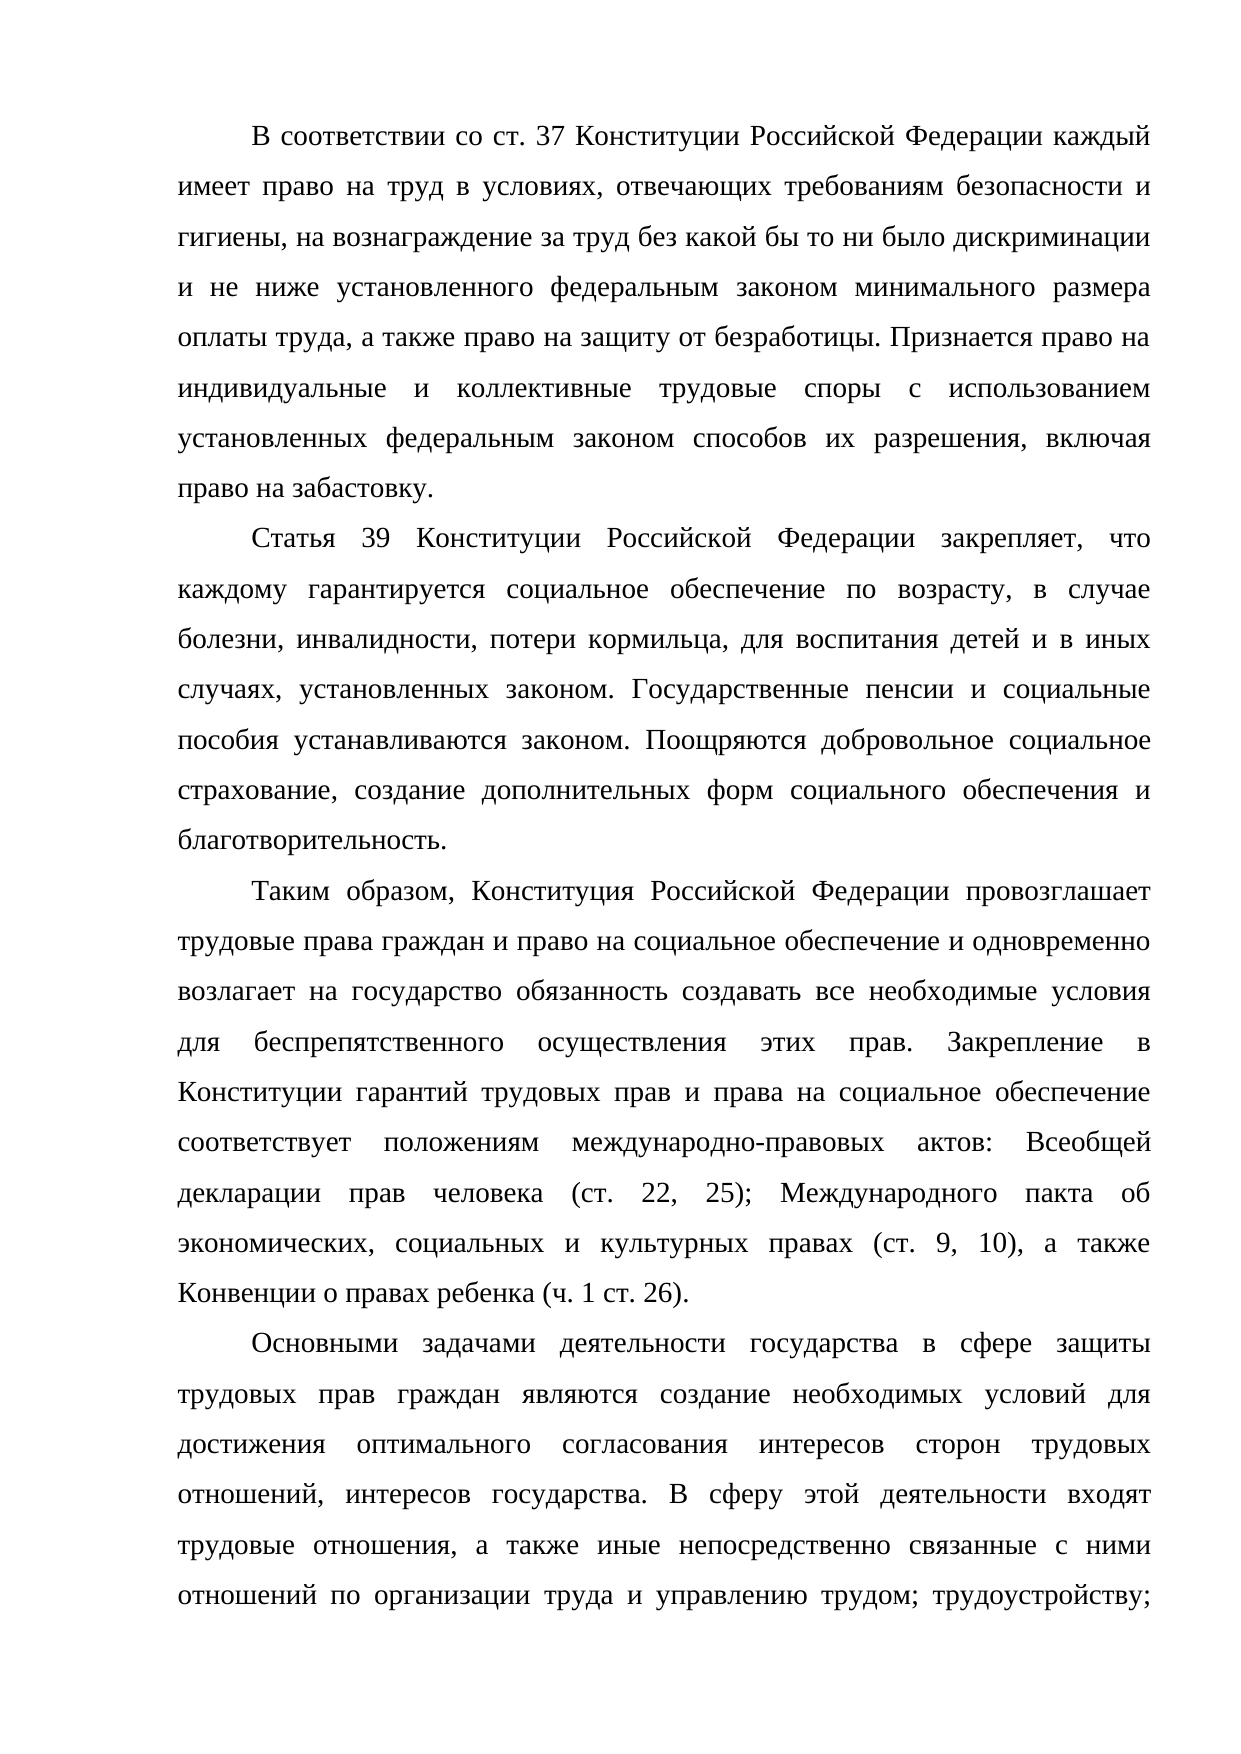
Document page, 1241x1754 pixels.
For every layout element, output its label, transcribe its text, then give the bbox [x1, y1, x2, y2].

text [177, 1326, 1152, 1611]
text Таким образом, Конституция Российской Федерации провозглашает трудовые права граждан и право на социальное обеспечение и одновременно возлагает на государство обязанность создавать все необходимые условия для беспрепятственного осуществления этих прав. Закрепление в Конституции гарантий трудовых прав и права на социальное обеспечение соответствует положениям международно-правовых актов: Всеобщей декларации прав человека (ст. 22, 25); Международного пакта об экономических, социальных и культурных правах (ст. 9, 10), а также Конвенции о правах ребенка (ч. 1 ст. 26). [177, 873, 1152, 1309]
text В соответствии со ст. 37 Конституции Российской Федерации каждый имеет право на труд в условиях, отвечающих требованиям безопасности и гигиены, на вознаграждение за труд без какой бы то ни было дискриминации и не ниже установленного федеральным законом минимального размера оплаты труда, а также право на защиту от безработицы. Признается право на индивидуальные и коллективные трудовые споры с использованием установленных федеральным законом способов их разрешения, включая право на забастовку. [177, 118, 1152, 504]
text Статья 39 Конституции Российской Федерации закрепляет, что каждому гарантируется социальное обеспечение по возрасту, в случае болезни, инвалидности, потери кормильца, для воспитания детей и в иных случаях, установленных законом. Государственные пенсии и социальные пособия устанавливаются законом. Поощряются добровольное социальное страхование, создание дополнительных форм социального обеспечения и благотворительность. [177, 521, 1152, 856]
